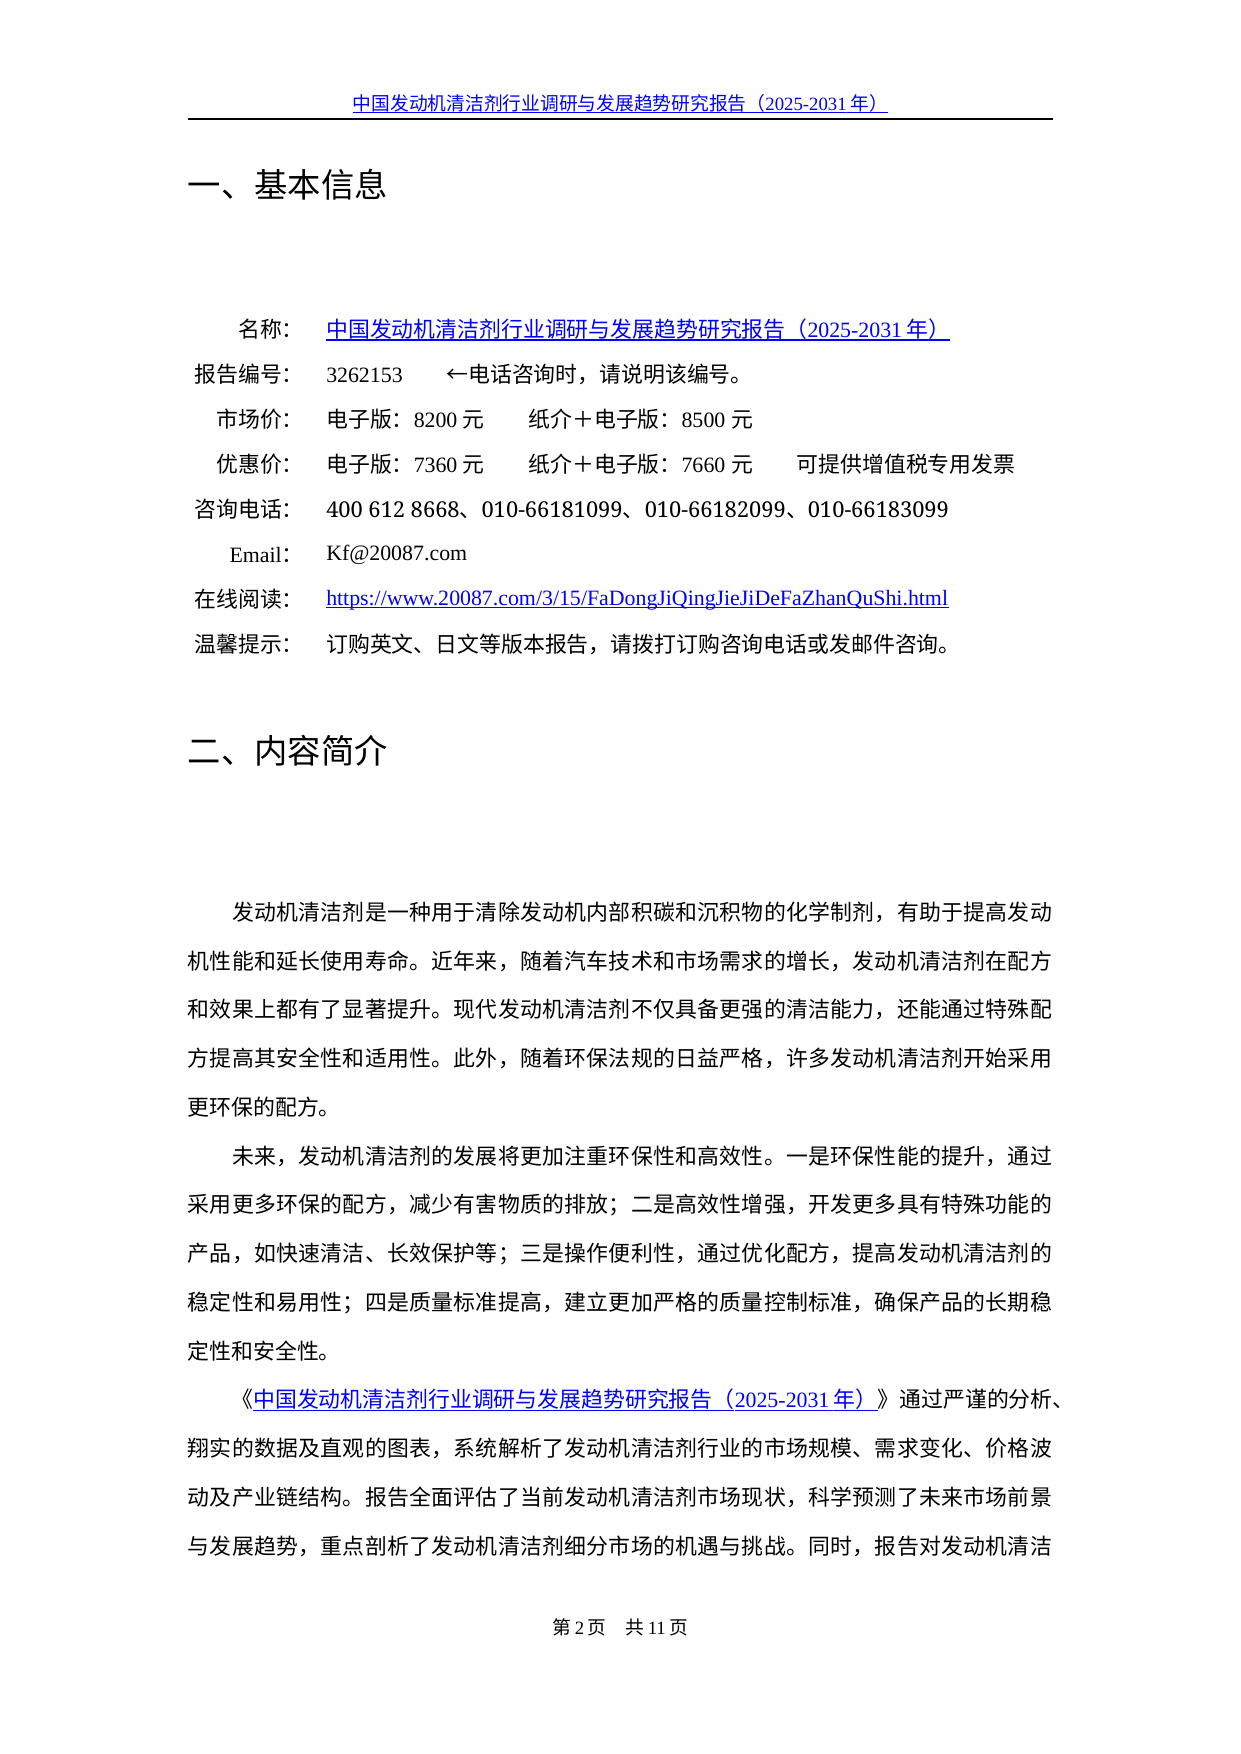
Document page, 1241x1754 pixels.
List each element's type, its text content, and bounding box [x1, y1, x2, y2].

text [187, 894, 1053, 1561]
table_cell 报告编号： [167, 357, 315, 402]
table_cell 400 612 8668、010-66181099、010-66182099、010-66183099 [315, 492, 1073, 537]
table_cell 订购英文、日文等版本报告，请拨打订购咨询电话或发邮件咨询。 [315, 627, 1073, 672]
table_header 名称： [167, 312, 315, 357]
table_cell 咨询电话： [167, 492, 315, 537]
table_cell 市场价： [167, 402, 315, 447]
table_cell 优惠价： [167, 447, 315, 492]
table_cell Kf@20087.com [315, 537, 1073, 582]
table_cell 3262153 ←电话咨询时，请说明该编号。 [315, 357, 1073, 402]
title 一、基本信息 [187, 150, 1053, 215]
table_cell Email： [167, 537, 315, 582]
title 二、内容简介 [187, 717, 1053, 782]
table_header 中国发动机清洁剂行业调研与发展趋势研究报告（2025-2031年） [315, 312, 1073, 357]
table_cell 温馨提示： [167, 627, 315, 672]
table_cell 电子版：8200 元 纸介＋电子版：8500 元 [315, 402, 1073, 447]
table_cell 在线阅读： [167, 582, 315, 627]
table_cell [315, 582, 1073, 627]
table_cell 电子版：7360 元 纸介＋电子版：7660 元 可提供增值税专用发票 [315, 447, 1073, 492]
